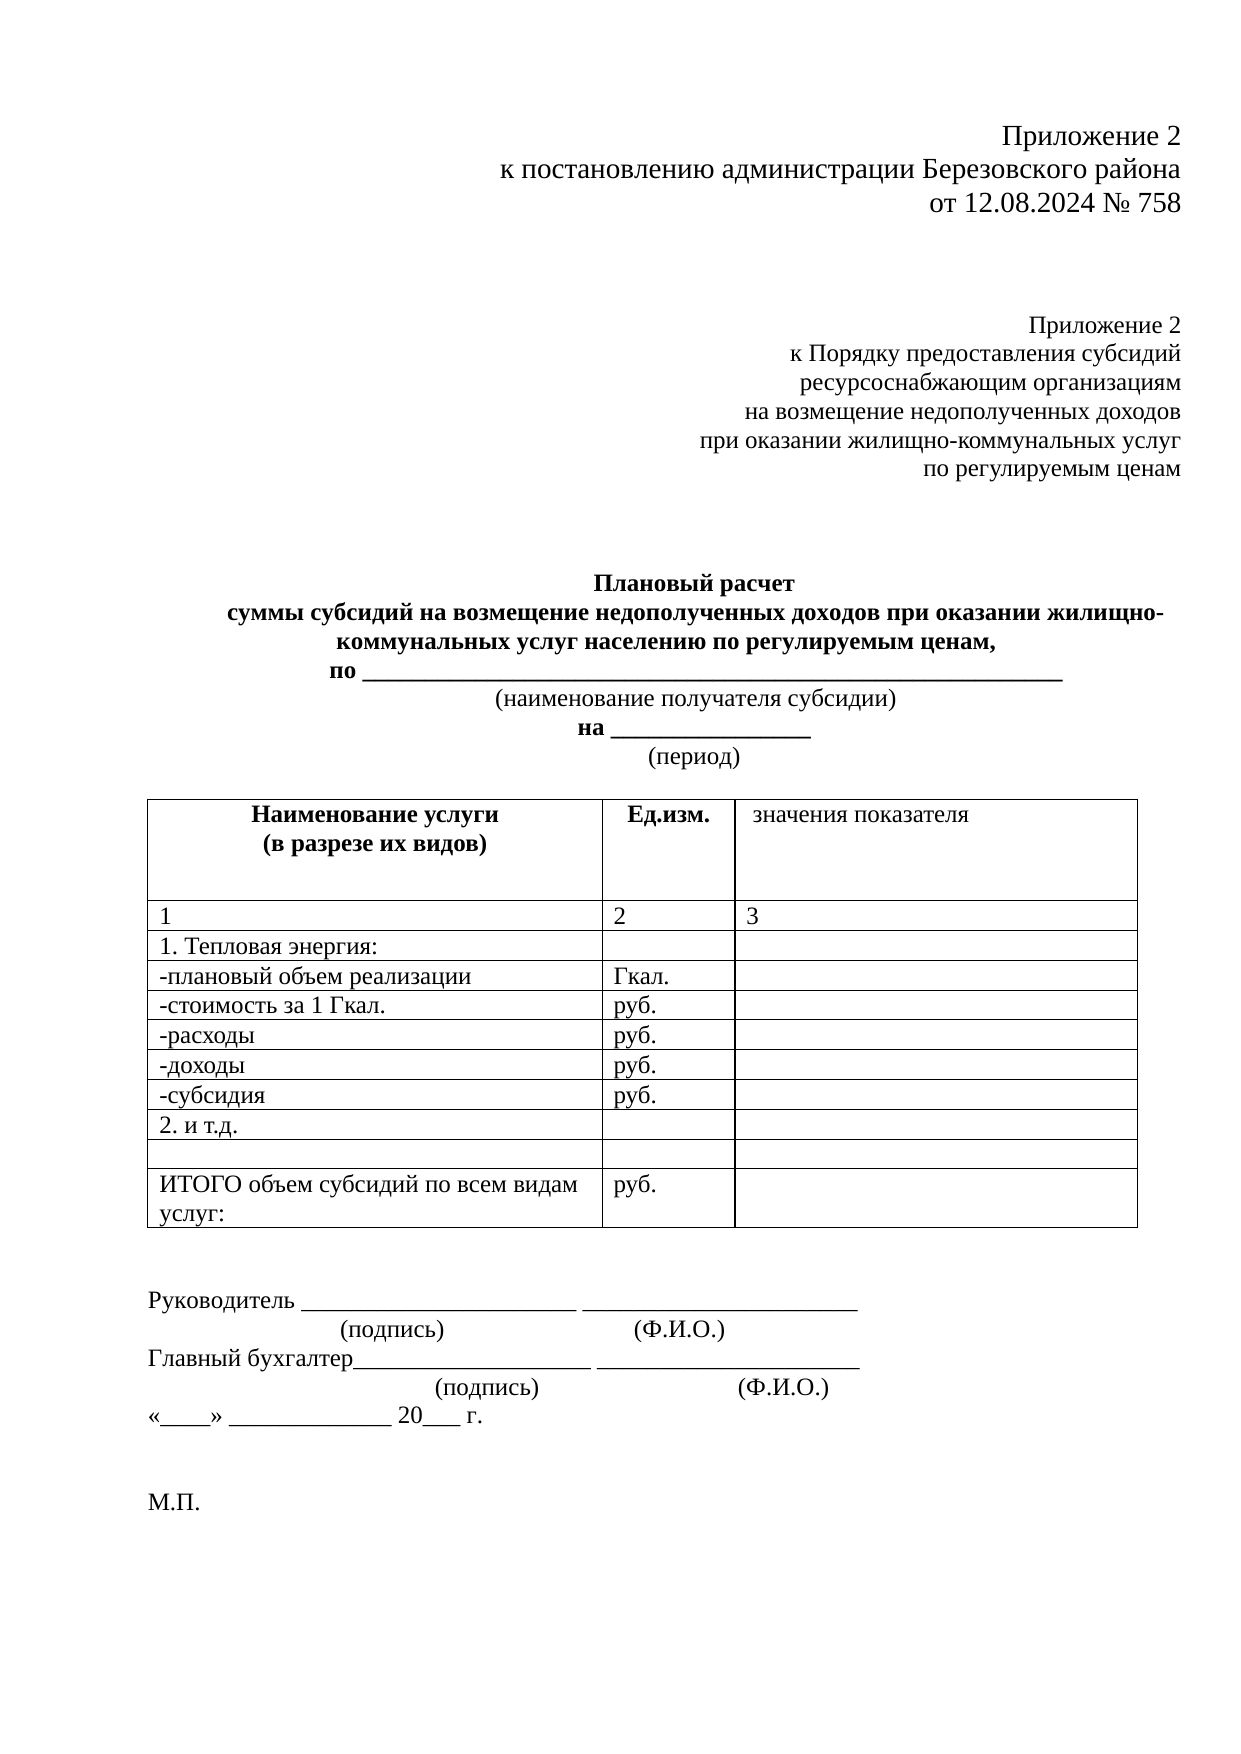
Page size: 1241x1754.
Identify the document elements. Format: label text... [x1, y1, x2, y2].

table_cell -плановый объем реализации [148, 961, 602, 989]
text суммы субсидий на возмещение недополученных доходов при оказании жилищно-коммунальных услуг населению по регулируемым ценам, [148, 597, 1184, 655]
table_cell 2. и т.д. [148, 1110, 602, 1138]
table_header Наименование услуги (в разрезе их видов) [148, 800, 602, 900]
text (наименование получателя субсидии) [148, 683, 1184, 712]
table_header значения показателя [736, 800, 1137, 900]
table_cell -стоимость за 1 Гкал. [148, 991, 602, 1019]
text к Порядку предоставления субсидий [207, 338, 1181, 367]
table_cell [736, 1020, 1137, 1049]
table_cell [736, 1050, 1137, 1079]
table_cell руб. [603, 1020, 734, 1049]
table_cell 2 [603, 901, 734, 930]
text Руководитель ______________________ ______________________ [148, 1285, 1181, 1314]
table_cell 1 [148, 901, 602, 930]
table_cell [736, 931, 1137, 960]
table_cell руб. [603, 1080, 734, 1109]
text Главный бухгалтер___________________ _____________________ [148, 1343, 1181, 1372]
text Плановый расчет [148, 568, 1181, 597]
table_header Ед.изм. [603, 800, 734, 900]
table_cell [736, 991, 1137, 1019]
table_cell [148, 1140, 602, 1168]
table_cell [736, 1140, 1137, 1168]
table_cell [736, 1080, 1137, 1109]
table_cell [603, 1140, 734, 1168]
table_cell Гкал. [603, 961, 734, 989]
table_cell руб. [603, 991, 734, 1019]
table_cell -субсидия [148, 1080, 602, 1109]
table_cell -расходы [148, 1020, 602, 1049]
text при оказании жилищно-коммунальных услуг [207, 425, 1181, 453]
text по ________________________________________________________ [148, 655, 1184, 683]
text Приложение 2 [207, 310, 1181, 338]
text Приложение 2 [148, 118, 1181, 152]
text на возмещение недополученных доходов [207, 396, 1181, 425]
table_cell [603, 1110, 734, 1138]
text М.П. [148, 1487, 1181, 1515]
text на ________________ [148, 712, 1181, 741]
text к постановлению администрации Березовского района [148, 152, 1181, 185]
table_cell [736, 1110, 1137, 1138]
table_cell [736, 961, 1137, 989]
text «____» _____________ 20___ г. [148, 1400, 1181, 1429]
table_cell руб. [603, 1169, 734, 1227]
text (период) [148, 741, 1181, 770]
text (подпись) (Ф.И.О.) [428, 1372, 1181, 1400]
text по регулируемым ценам [207, 453, 1181, 482]
table_cell [736, 1169, 1137, 1227]
table_cell 1. Тепловая энергия: [148, 931, 602, 960]
text (подпись) (Ф.И.О.) [340, 1314, 1181, 1343]
text от 12.08.2024 № 758 [148, 185, 1181, 219]
table_cell руб. [603, 1050, 734, 1079]
table_cell ИТОГО объем субсидий по всем видам услуг: [148, 1169, 602, 1227]
table_cell [603, 931, 734, 960]
table_cell 3 [736, 901, 1137, 930]
table_cell -доходы [148, 1050, 602, 1079]
text ресурсоснабжающим организациям [207, 367, 1181, 396]
